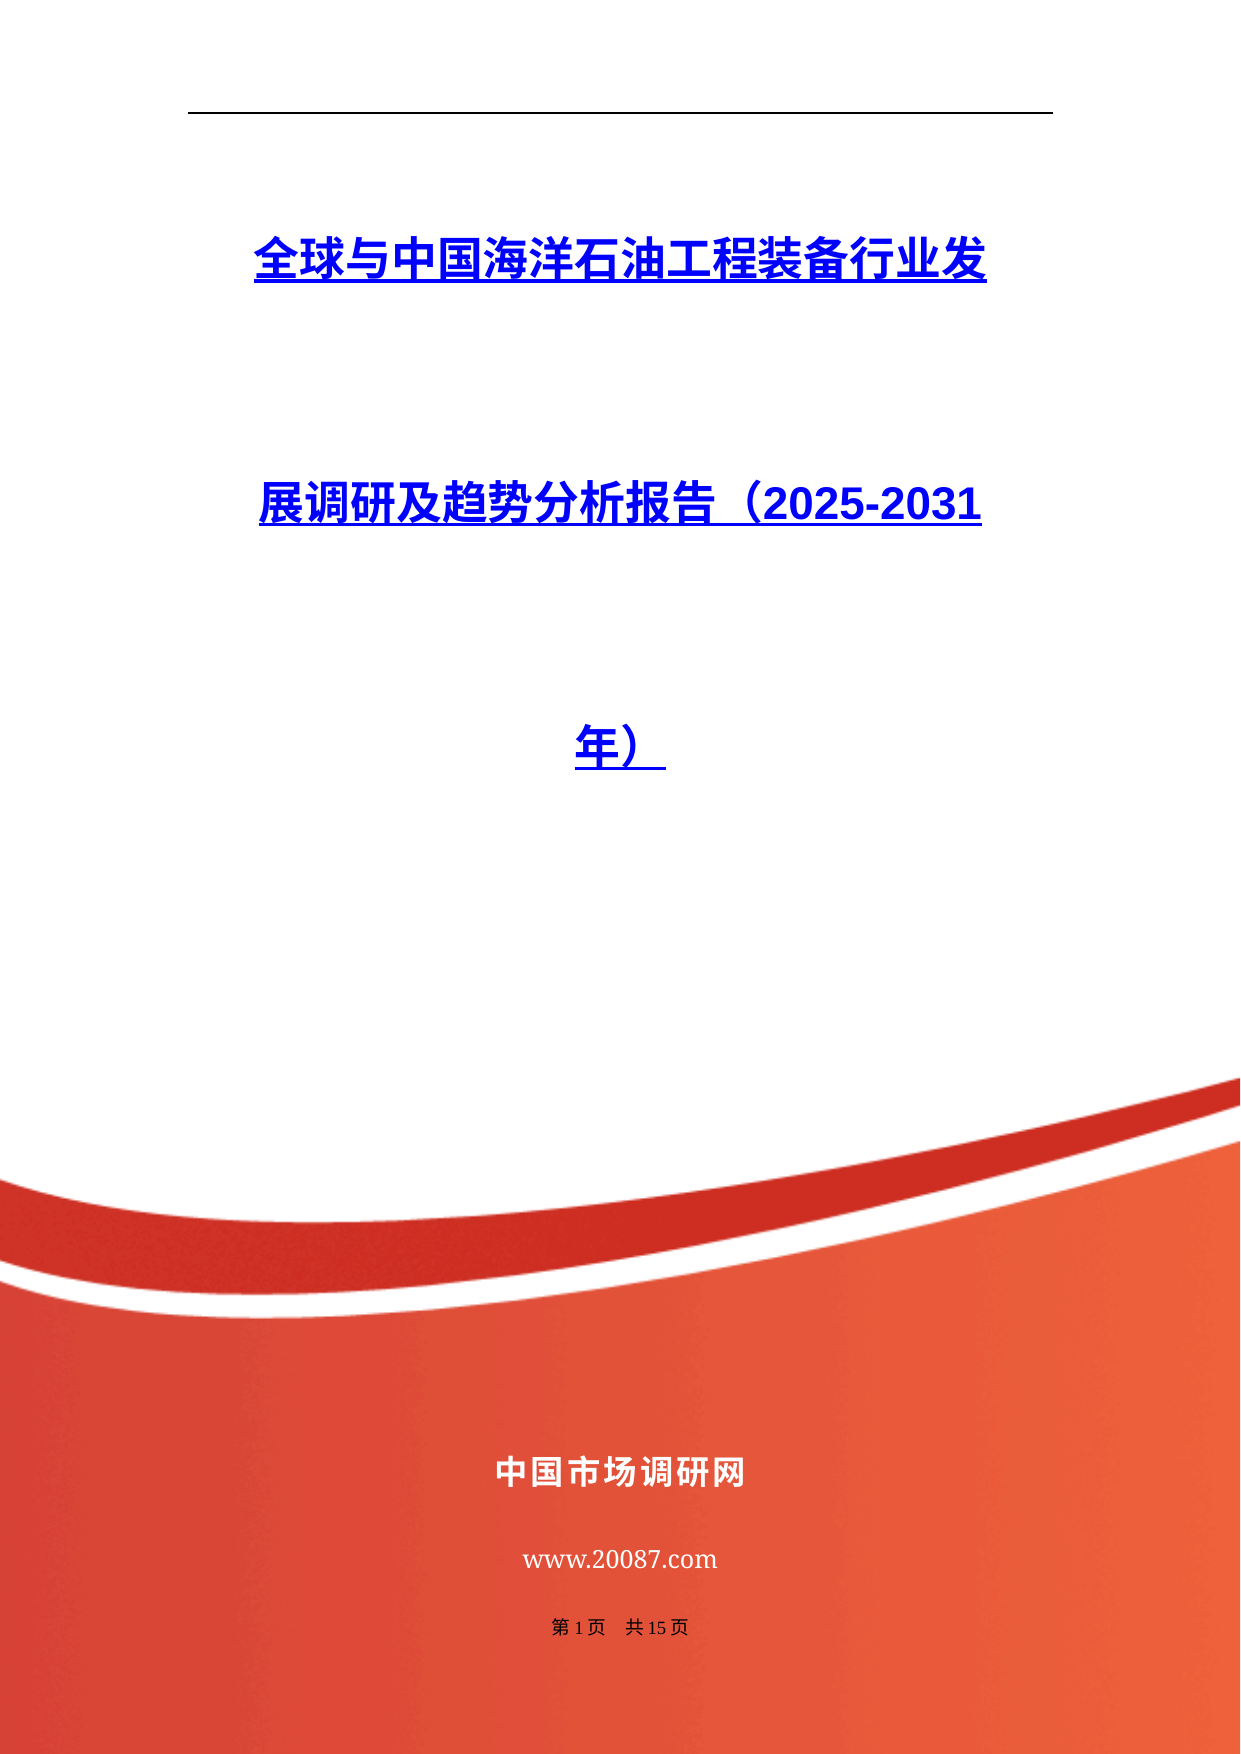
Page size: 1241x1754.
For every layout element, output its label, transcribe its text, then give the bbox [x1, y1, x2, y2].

text www.20087.com [187, 1526, 1053, 1591]
table_header 全球与中国海洋石油工程装备行业发展调研及趋势分析报告（2025-2031年） [188, 207, 1053, 871]
picture [0, 1006, 1241, 1754]
subtitle 中国市场调研网 [187, 1437, 1053, 1502]
